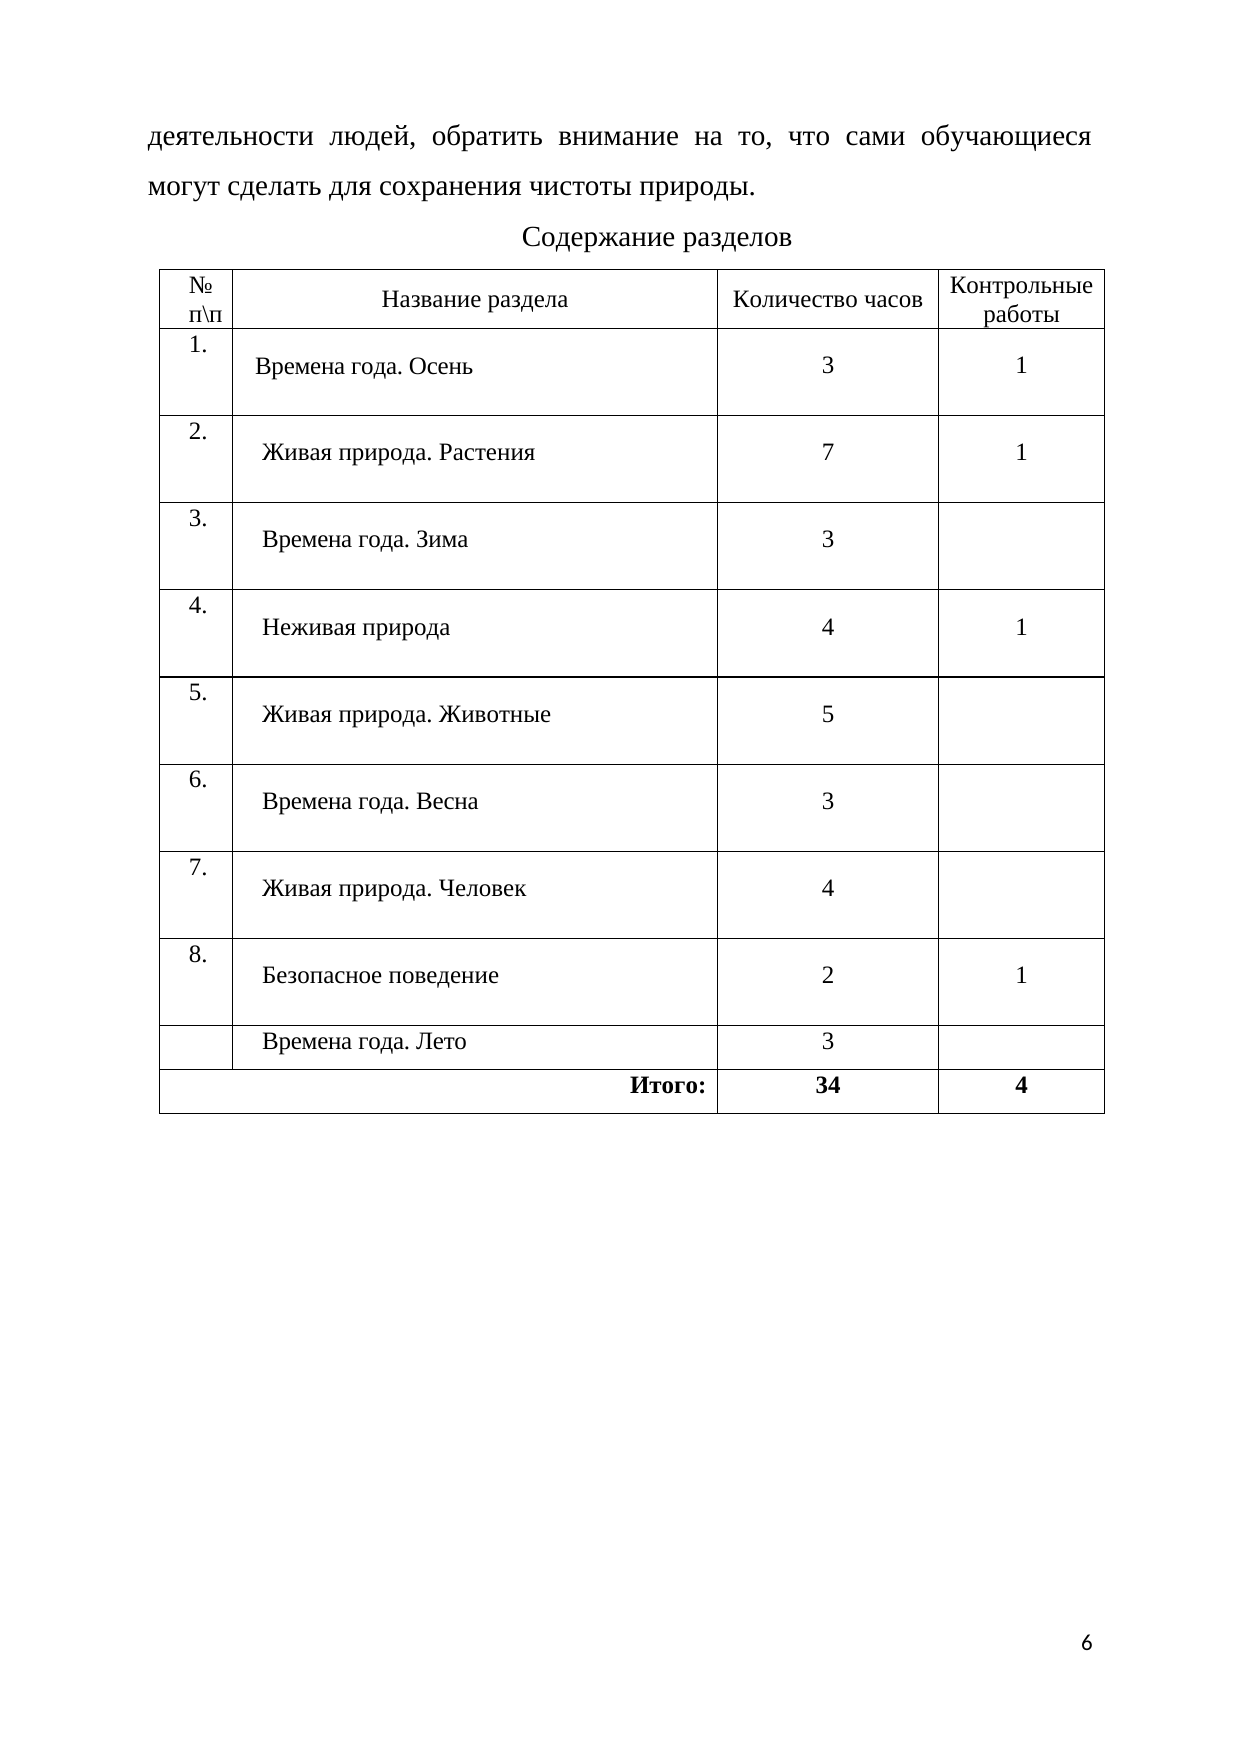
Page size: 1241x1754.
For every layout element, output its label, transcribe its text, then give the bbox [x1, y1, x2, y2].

table_header № п\п [160, 270, 232, 328]
table_cell Живая природа. Человек [233, 852, 717, 938]
table_cell 5 [718, 678, 938, 763]
table_cell [160, 329, 232, 415]
table_cell 1 [939, 416, 1104, 502]
table_cell Итого: [160, 1070, 717, 1113]
table_cell 4 [718, 590, 938, 676]
table_cell 1 [939, 939, 1104, 1025]
table_cell 2 [718, 939, 938, 1025]
table_cell Живая природа. Животные [233, 678, 717, 763]
table_cell 7 [718, 416, 938, 502]
table_cell [939, 678, 1104, 763]
table_cell [160, 939, 232, 1025]
table_cell [160, 678, 232, 763]
table_cell [939, 765, 1104, 851]
table_cell 3 [718, 503, 938, 589]
table_cell Безопасное поведение [233, 939, 717, 1025]
table_cell Неживая природа [233, 590, 717, 676]
table_cell [160, 590, 232, 676]
table_cell Времена года. Весна [233, 765, 717, 851]
table_cell Времена года. Осень [233, 329, 717, 415]
table_cell 4 [939, 1070, 1104, 1113]
table_header Название раздела [233, 270, 717, 328]
table_header Контрольные работы [939, 270, 1104, 328]
table_cell [160, 1026, 232, 1069]
table_cell Времена года. Лето [233, 1026, 717, 1069]
table_cell Живая природа. Растения [233, 416, 717, 502]
table_cell [939, 1026, 1104, 1069]
table_header Количество часов [718, 270, 938, 328]
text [148, 118, 1092, 202]
table_cell [939, 852, 1104, 938]
table_cell 3 [718, 1026, 938, 1069]
table_cell [160, 503, 232, 589]
table_cell 4 [718, 852, 938, 938]
table_cell 3 [718, 329, 938, 415]
text Содержание разделов [148, 219, 1092, 252]
table_cell [160, 852, 232, 938]
table_cell 1 [939, 329, 1104, 415]
table_cell Времена года. Зима [233, 503, 717, 589]
table_cell 34 [718, 1070, 938, 1113]
table_cell [939, 503, 1104, 589]
table_cell [160, 765, 232, 851]
table_cell 3 [718, 765, 938, 851]
table_cell 1 [939, 590, 1104, 676]
table_cell [160, 416, 232, 502]
